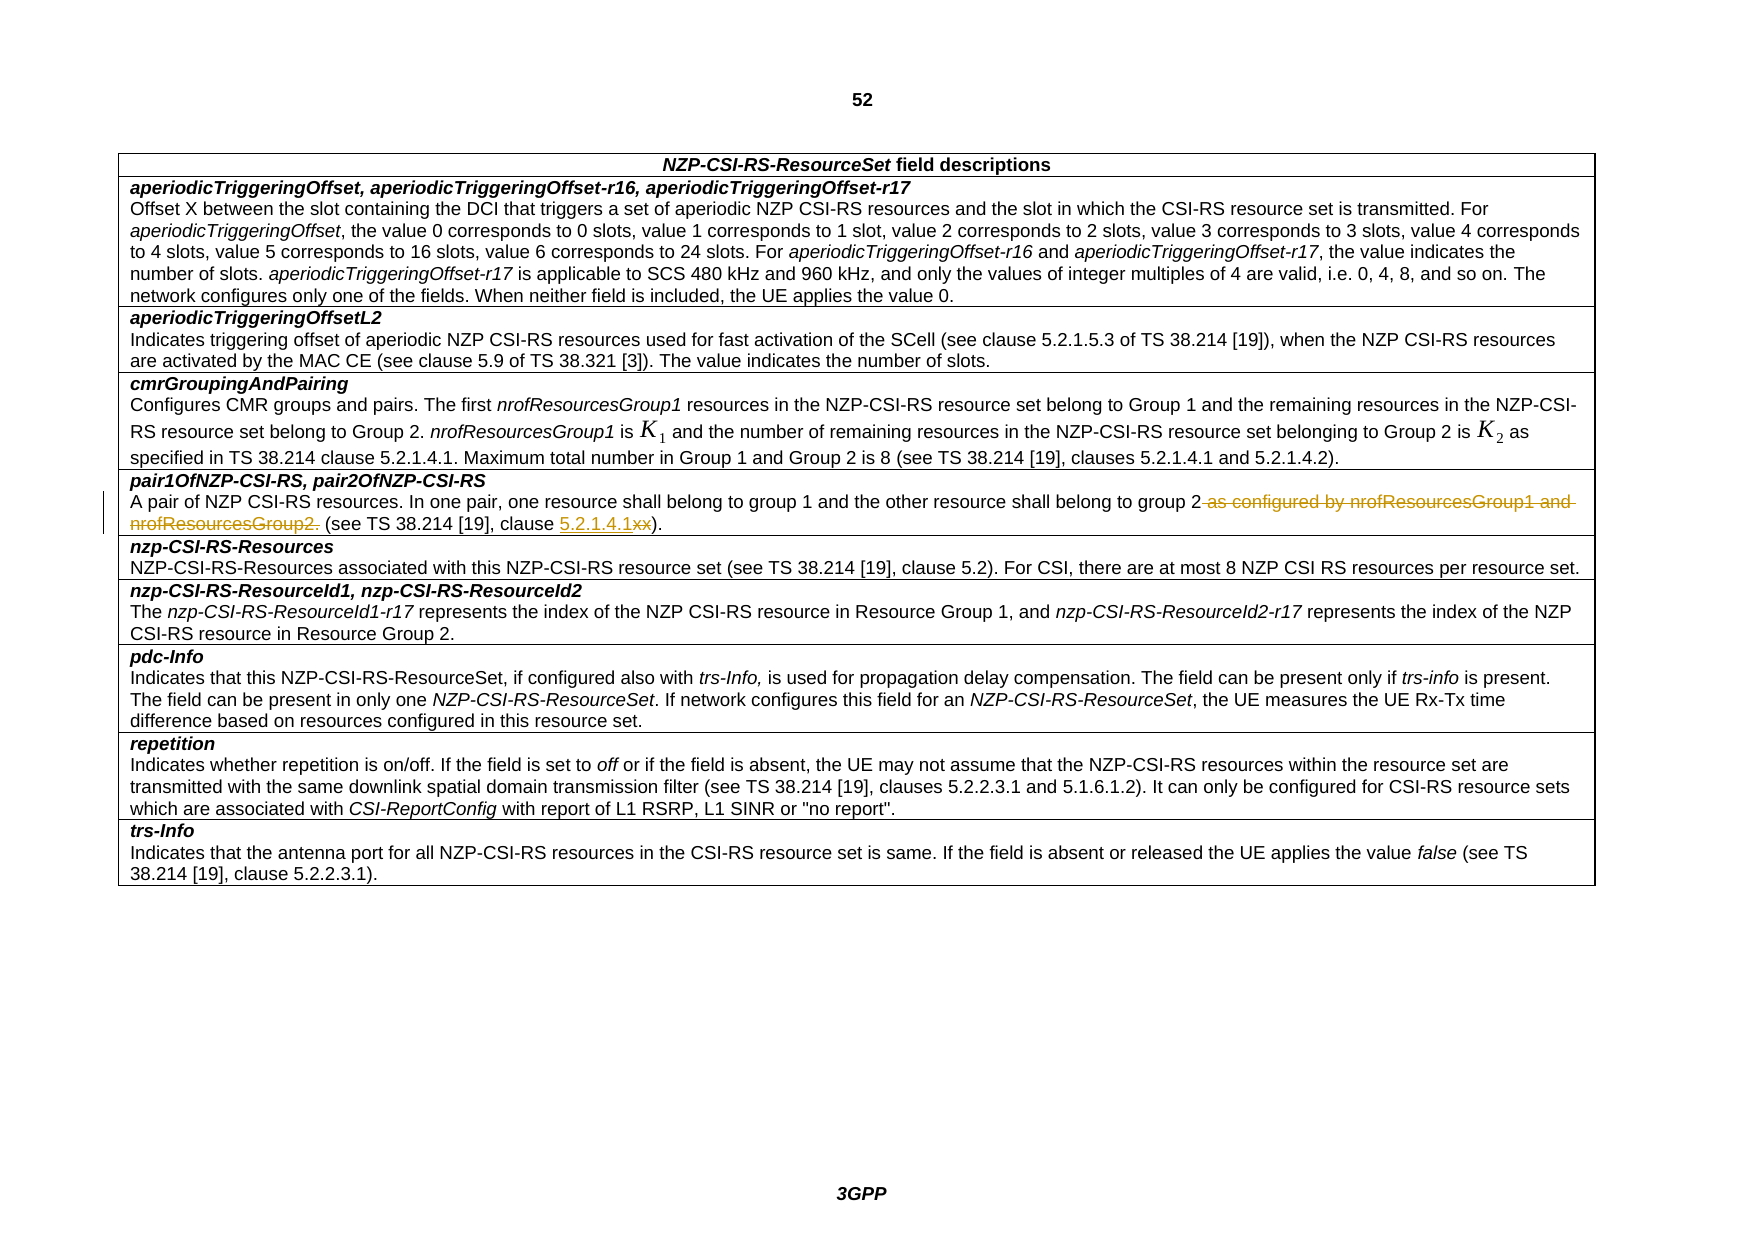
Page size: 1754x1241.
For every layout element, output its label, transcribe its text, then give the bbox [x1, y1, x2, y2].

table_cell trs-Info Indicates that the antenna port for all NZP-CSI-RS resources in the CSI-RS resource set is same. If the field is absent or released the UE applies the value false (see TS 38.214 [19], clause 5.2.2.3.1). [119, 820, 1594, 885]
table_cell nzp-CSI-RS-ResourceId1, nzp-CSI-RS-ResourceId2 The nzp-CSI-RS-ResourceId1-r17 represents the index of the NZP CSI-RS resource in Resource Group 1, and nzp-CSI-RS-ResourceId2-r17 represents the index of the NZP CSI-RS resource in Resource Group 2. [119, 580, 1594, 644]
table_cell repetition Indicates whether repetition is on/off. If the field is set to off or if the field is absent, the UE may not assume that the NZP-CSI-RS resources within the resource set are transmitted with the same downlink spatial domain transmission filter (see TS 38.214 [19], clauses 5.2.2.3.1 and 5.1.6.1.2). It can only be configured for CSI-RS resource sets which are associated with CSI-ReportConfig with report of L1 RSRP, L1 SINR or "no report". [119, 733, 1594, 819]
table_cell aperiodicTriggeringOffsetL2 Indicates triggering offset of aperiodic NZP CSI-RS resources used for fast activation of the SCell (see clause 5.2.1.5.3 of TS 38.214 [19]), when the NZP CSI-RS resources are activated by the MAC CE (see clause 5.9 of TS 38.321 [3]). The value indicates the number of slots. [119, 307, 1594, 372]
table_cell aperiodicTriggeringOffset, aperiodicTriggeringOffset-r16, aperiodicTriggeringOffset-r17 Offset X between the slot containing the DCI that triggers a set of aperiodic NZP CSI-RS resources and the slot in which the CSI-RS resource set is transmitted. For aperiodicTriggeringOffset, the value 0 corresponds to 0 slots, value 1 corresponds to 1 slot, value 2 corresponds to 2 slots, value 3 corresponds to 3 slots, value 4 corresponds to 4 slots, value 5 corresponds to 16 slots, value 6 corresponds to 24 slots. For aperiodicTriggeringOffset-r16 and aperiodicTriggeringOffset-r17, the value indicates the number of slots. aperiodicTriggeringOffset-r17 is applicable to SCS 480 kHz and 960 kHz, and only the values of integer multiples of 4 are valid, i.e. 0, 4, 8, and so on. The network configures only one of the fields. When neither field is included, the UE applies the value 0. [119, 177, 1594, 306]
table_cell pair1OfNZP-CSI-RS, pair2OfNZP-CSI-RS A pair of NZP CSI-RS resources. In one pair, one resource shall belong to group 1 and the other resource shall belong to group 2 (see TS 38.214 [19], clause ). [119, 470, 1594, 534]
table_cell pdc-Info Indicates that this NZP-CSI-RS-ResourceSet, if configured also with trs-Info, is used for propagation delay compensation. The field can be present only if trs-info is present. The field can be present in only one NZP-CSI-RS-ResourceSet. If network configures this field for an NZP-CSI-RS-ResourceSet, the UE measures the UE Rx-Tx time difference based on resources configured in this resource set. [119, 645, 1594, 732]
table_header NZP-CSI-RS-ResourceSet field descriptions [119, 154, 1594, 176]
table_cell nzp-CSI-RS-Resources NZP-CSI-RS-Resources associated with this NZP-CSI-RS resource set (see TS 38.214 [19], clause 5.2). For CSI, there are at most 8 NZP CSI RS resources per resource set. [119, 536, 1594, 579]
table_cell cmrGroupingAndPairing Configures CMR groups and pairs. The first nrofResourcesGroup1 resources in the NZP-CSI-RS resource set belong to Group 1 and the remaining resources in the NZP-CSI-RS resource set belong to Group 2. nrofResourcesGroup1 is and the number of remaining resources in the NZP-CSI-RS resource set belonging to Group 2 is as specified in TS 38.214 clause 5.2.1.4.1. Maximum total number in Group 1 and Group 2 is 8 (see TS 38.214 [19], clauses 5.2.1.4.1 and 5.2.1.4.2). [119, 373, 1594, 469]
